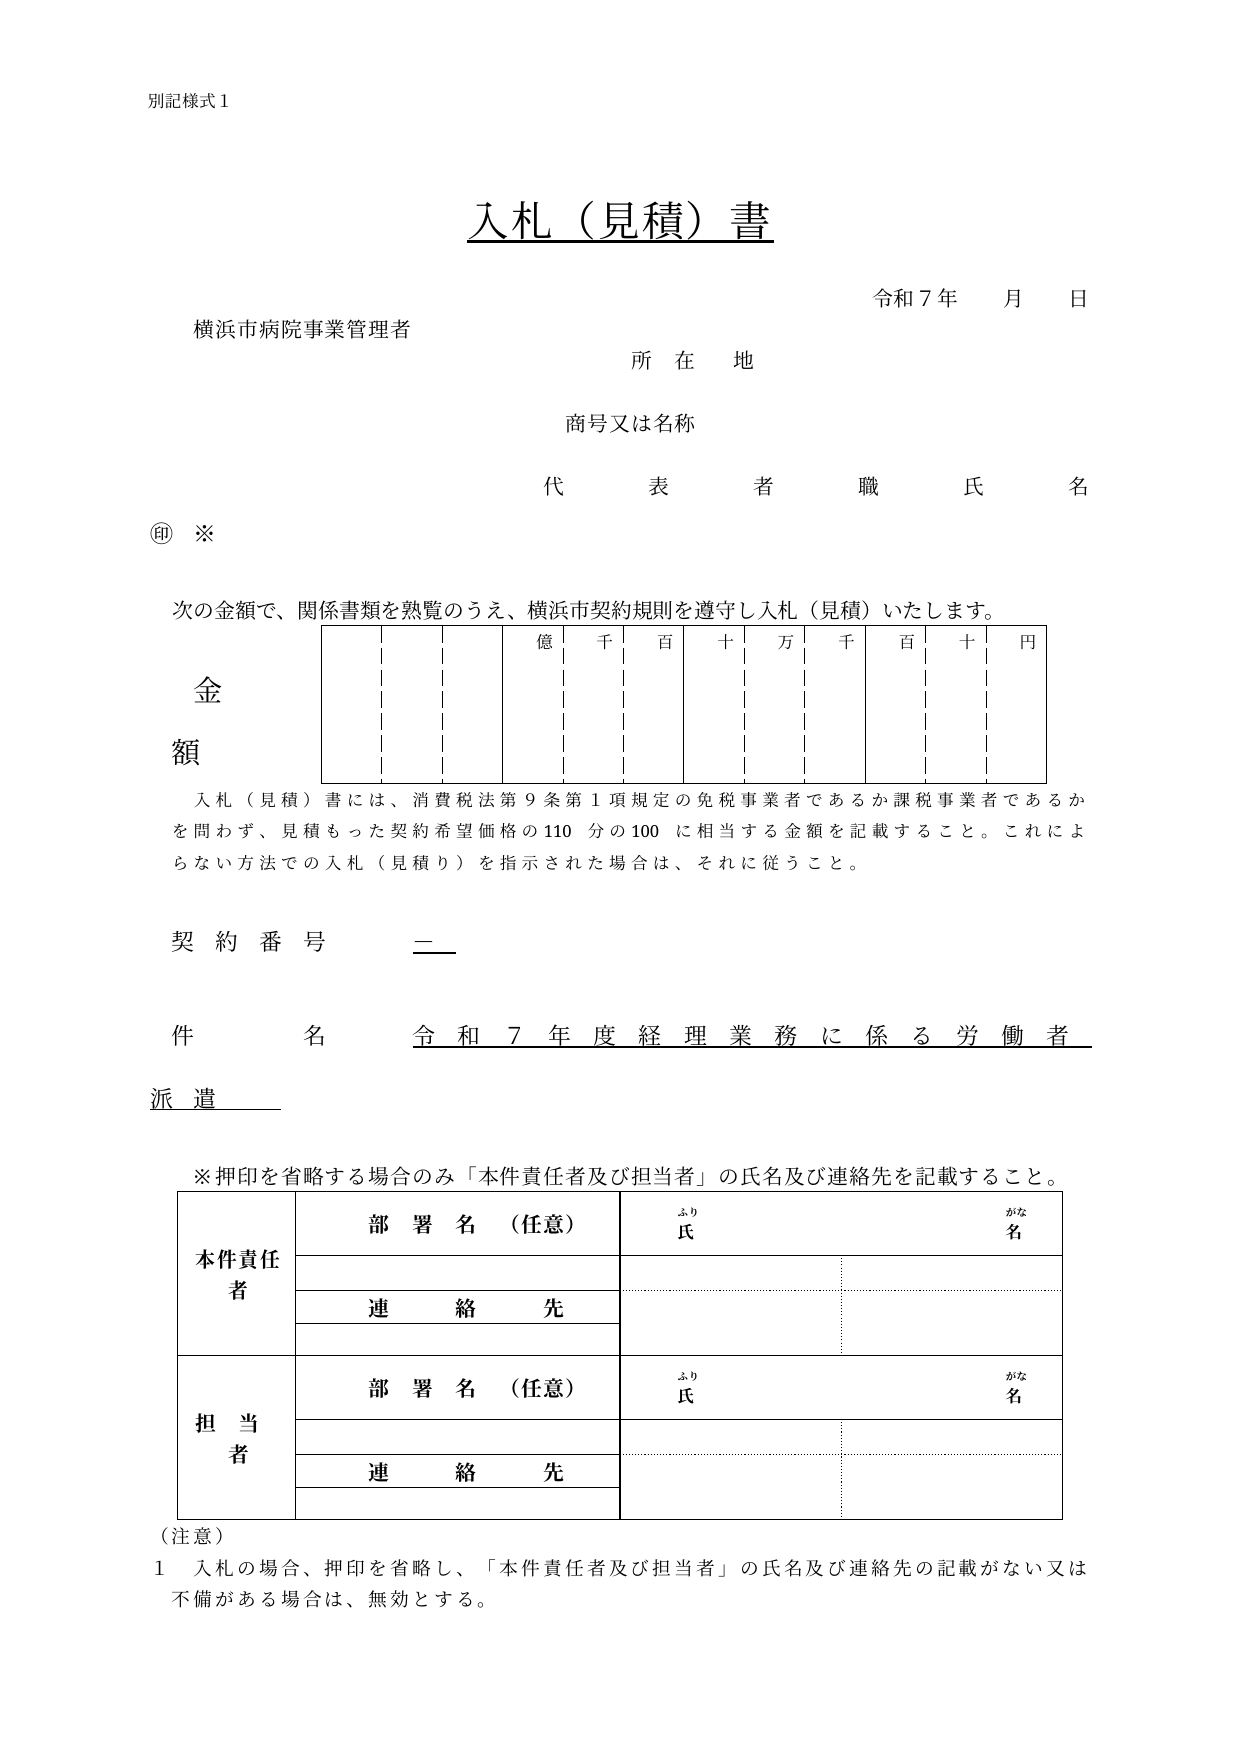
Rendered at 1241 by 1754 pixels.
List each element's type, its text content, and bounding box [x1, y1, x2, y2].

table_header [442, 626, 502, 782]
table_cell 部 署 名 （任意） [296, 1356, 619, 1419]
table_cell [621, 1420, 841, 1454]
table_header 百 [624, 626, 683, 782]
text 代表者職氏名 ㊞※ [150, 469, 1090, 563]
table_header 金 額 [155, 625, 321, 782]
table_header [621, 1192, 1062, 1255]
text 契約番号 － [150, 909, 1090, 972]
table_cell 連 絡 先 [296, 1455, 619, 1487]
table_cell [841, 1290, 1062, 1355]
table_header 万 [744, 626, 805, 782]
table_header [382, 626, 442, 782]
table_header 十 [926, 626, 986, 782]
text １ 入札の場合、押印を省略し、「本件責任者及び担当者」の氏名及び連絡先の記載がない又は不備がある場合は、無効とする。 [150, 1551, 1090, 1614]
table_cell [621, 1290, 841, 1355]
text 入札（見積）書 [150, 187, 1090, 250]
table_header 千 [563, 626, 623, 782]
table_cell 連 絡 先 [296, 1291, 619, 1323]
table_header 部 署 名 （任意） [296, 1192, 619, 1255]
text 入札（見積）書には、消費税法第９条第１項規定の免税事業者であるか課税事業者であるかを問わず、見積もった契約希望価格の110分の100に相当する金額を記載すること。これによらない方法での入札（見積り）を指示された場合は、それに従うこと。 [165, 783, 1090, 878]
table_cell [296, 1488, 619, 1519]
text 次の金額で、関係書類を熟覧のうえ、横浜市契約規則を遵守し入札（見積）いたします。 [150, 595, 1090, 625]
table_cell [621, 1356, 1062, 1419]
table_header 千 [805, 626, 865, 782]
table_header 本件責任者 [178, 1192, 295, 1355]
table_header 十 [684, 626, 744, 782]
table_cell [296, 1420, 619, 1454]
table_header 円 [986, 626, 1046, 782]
table_cell [841, 1420, 1062, 1454]
text 横浜市病院事業管理者 [150, 313, 1090, 344]
table_header 億 [503, 626, 563, 782]
table_cell [296, 1256, 619, 1290]
text ※押印を省略する場合のみ「本件責任者及び担当者」の氏名及び連絡先を記載すること。 [150, 1160, 1090, 1191]
table_cell [841, 1256, 1062, 1290]
table_header [322, 626, 382, 782]
table_header 百 [866, 626, 926, 782]
table_cell [296, 1324, 619, 1355]
text 所在地 [150, 344, 1090, 375]
text （注意） [150, 1520, 1090, 1551]
text 令和７年 月 日 [150, 281, 1090, 313]
table_cell [621, 1256, 841, 1290]
table_cell [841, 1454, 1062, 1519]
table_cell 担当者 [178, 1356, 295, 1519]
table_cell [621, 1454, 841, 1519]
text 件 名 令和７年度経理業務に係る労働者派遣 [150, 1003, 1090, 1128]
text 商号又は名称 [150, 407, 1090, 438]
